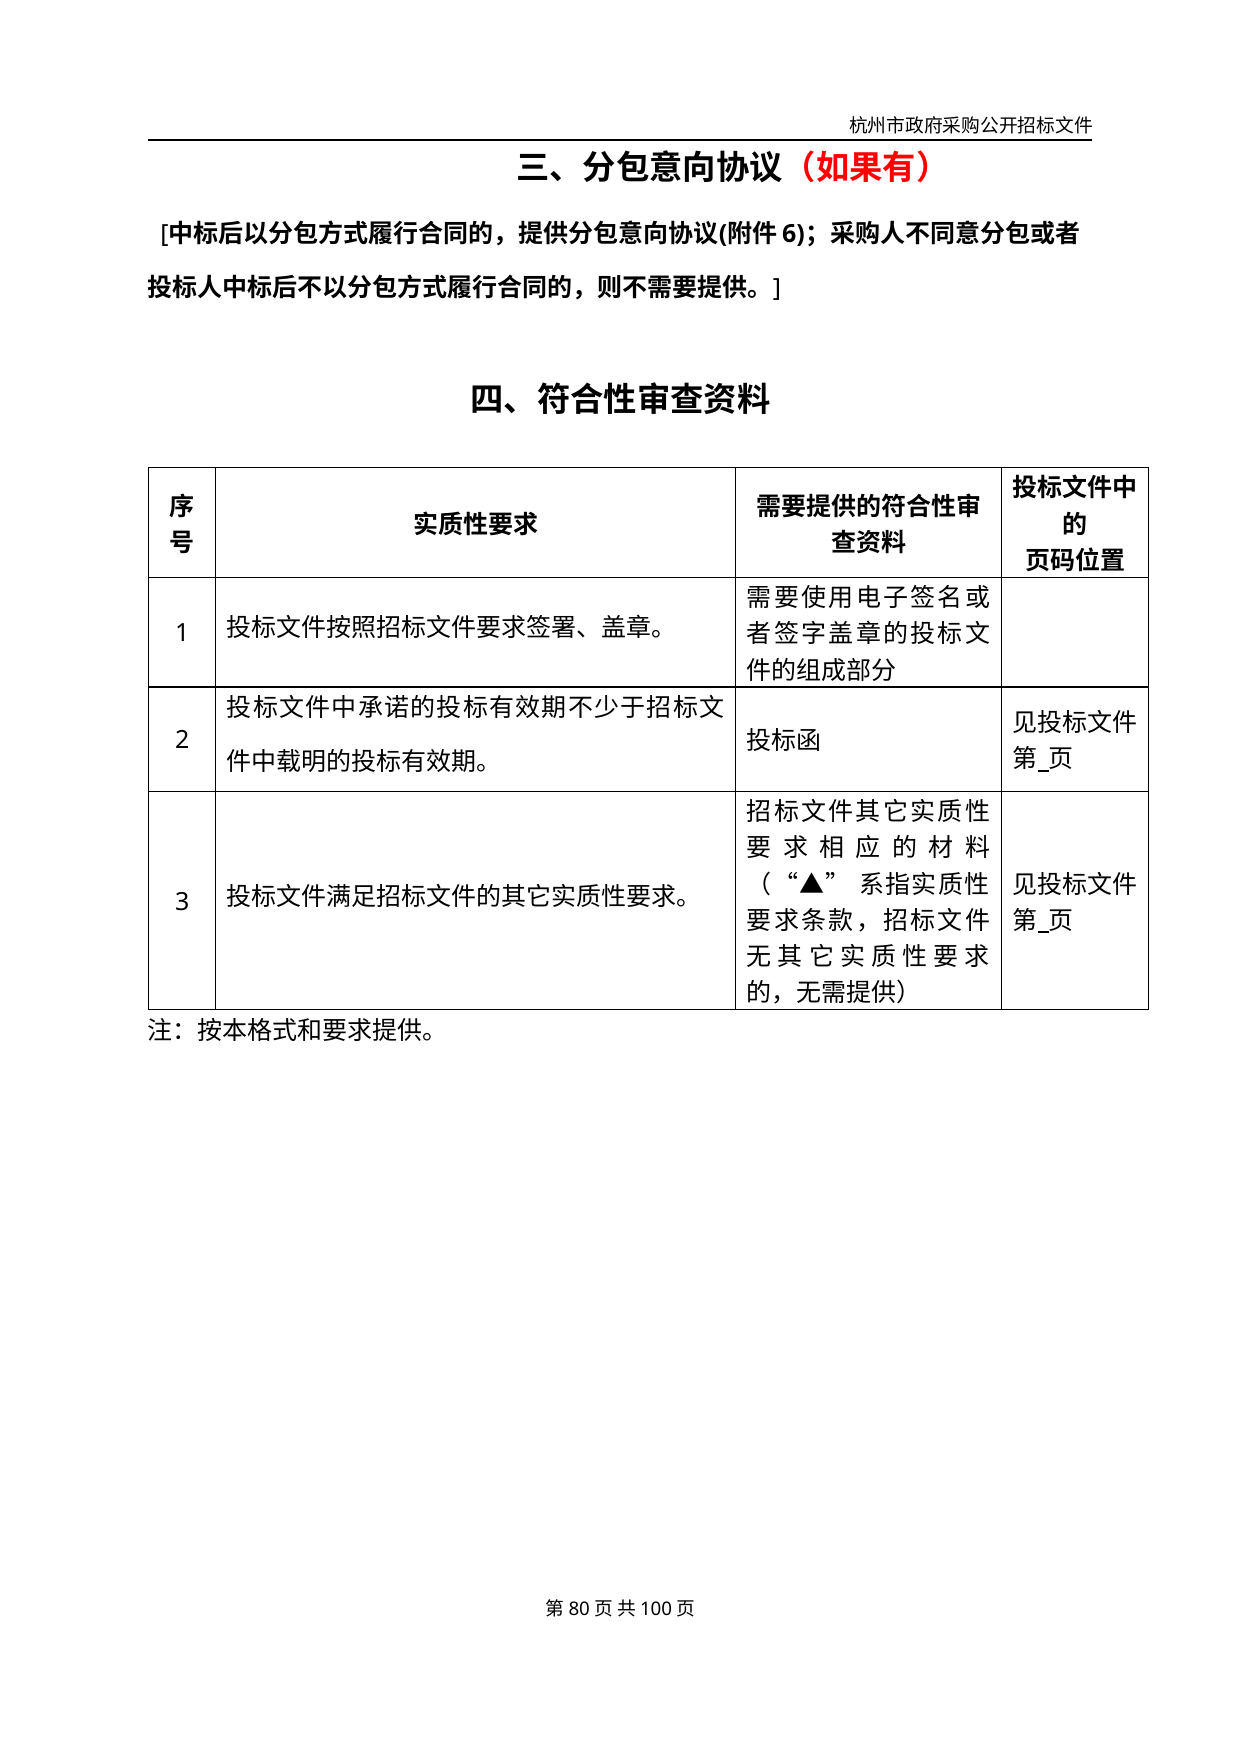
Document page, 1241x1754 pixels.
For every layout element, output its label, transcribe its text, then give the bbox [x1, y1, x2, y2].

table_header 序号 [149, 468, 215, 577]
table_cell 1 [149, 578, 215, 686]
text [中标后以分包方式履行合同的，提供分包意向协议(附件6)；采购人不同意分包或者投标人中标后不以分包方式履行合同的，则不需要提供。] [148, 213, 1092, 304]
table_cell 见投标文件第 页 [1002, 688, 1148, 791]
text 注：按本格式和要求提供。 [148, 1010, 1049, 1046]
table_cell 投标文件按照招标文件要求签署、盖章。 [216, 578, 735, 686]
table_cell 招标文件其它实质性要求相应的材料（“▲” 系指实质性要求条款，招标文件无其它实质性要求的，无需提供） [736, 792, 1001, 1009]
table_cell 投标函 [736, 688, 1001, 791]
text 三、分包意向协议（如果有） [148, 141, 1042, 189]
table_cell 3 [149, 792, 215, 1009]
table_header 实质性要求 [216, 468, 735, 577]
table_cell 投标文件中承诺的投标有效期不少于招标文件中载明的投标有效期。 [216, 688, 735, 791]
table_cell 见投标文件第 页 [1002, 792, 1148, 1009]
table_cell 投标文件满足招标文件的其它实质性要求。 [216, 792, 735, 1009]
text 四、符合性审查资料 [148, 373, 1092, 421]
table_header 投标文件中的 页码位置 [1002, 468, 1148, 577]
table_cell [1002, 578, 1148, 686]
table_cell 需要使用电子签名或者签字盖章的投标文件的组成部分 [736, 578, 1001, 686]
table_cell 2 [149, 688, 215, 791]
table_header 需要提供的符合性审查资料 [736, 468, 1001, 577]
